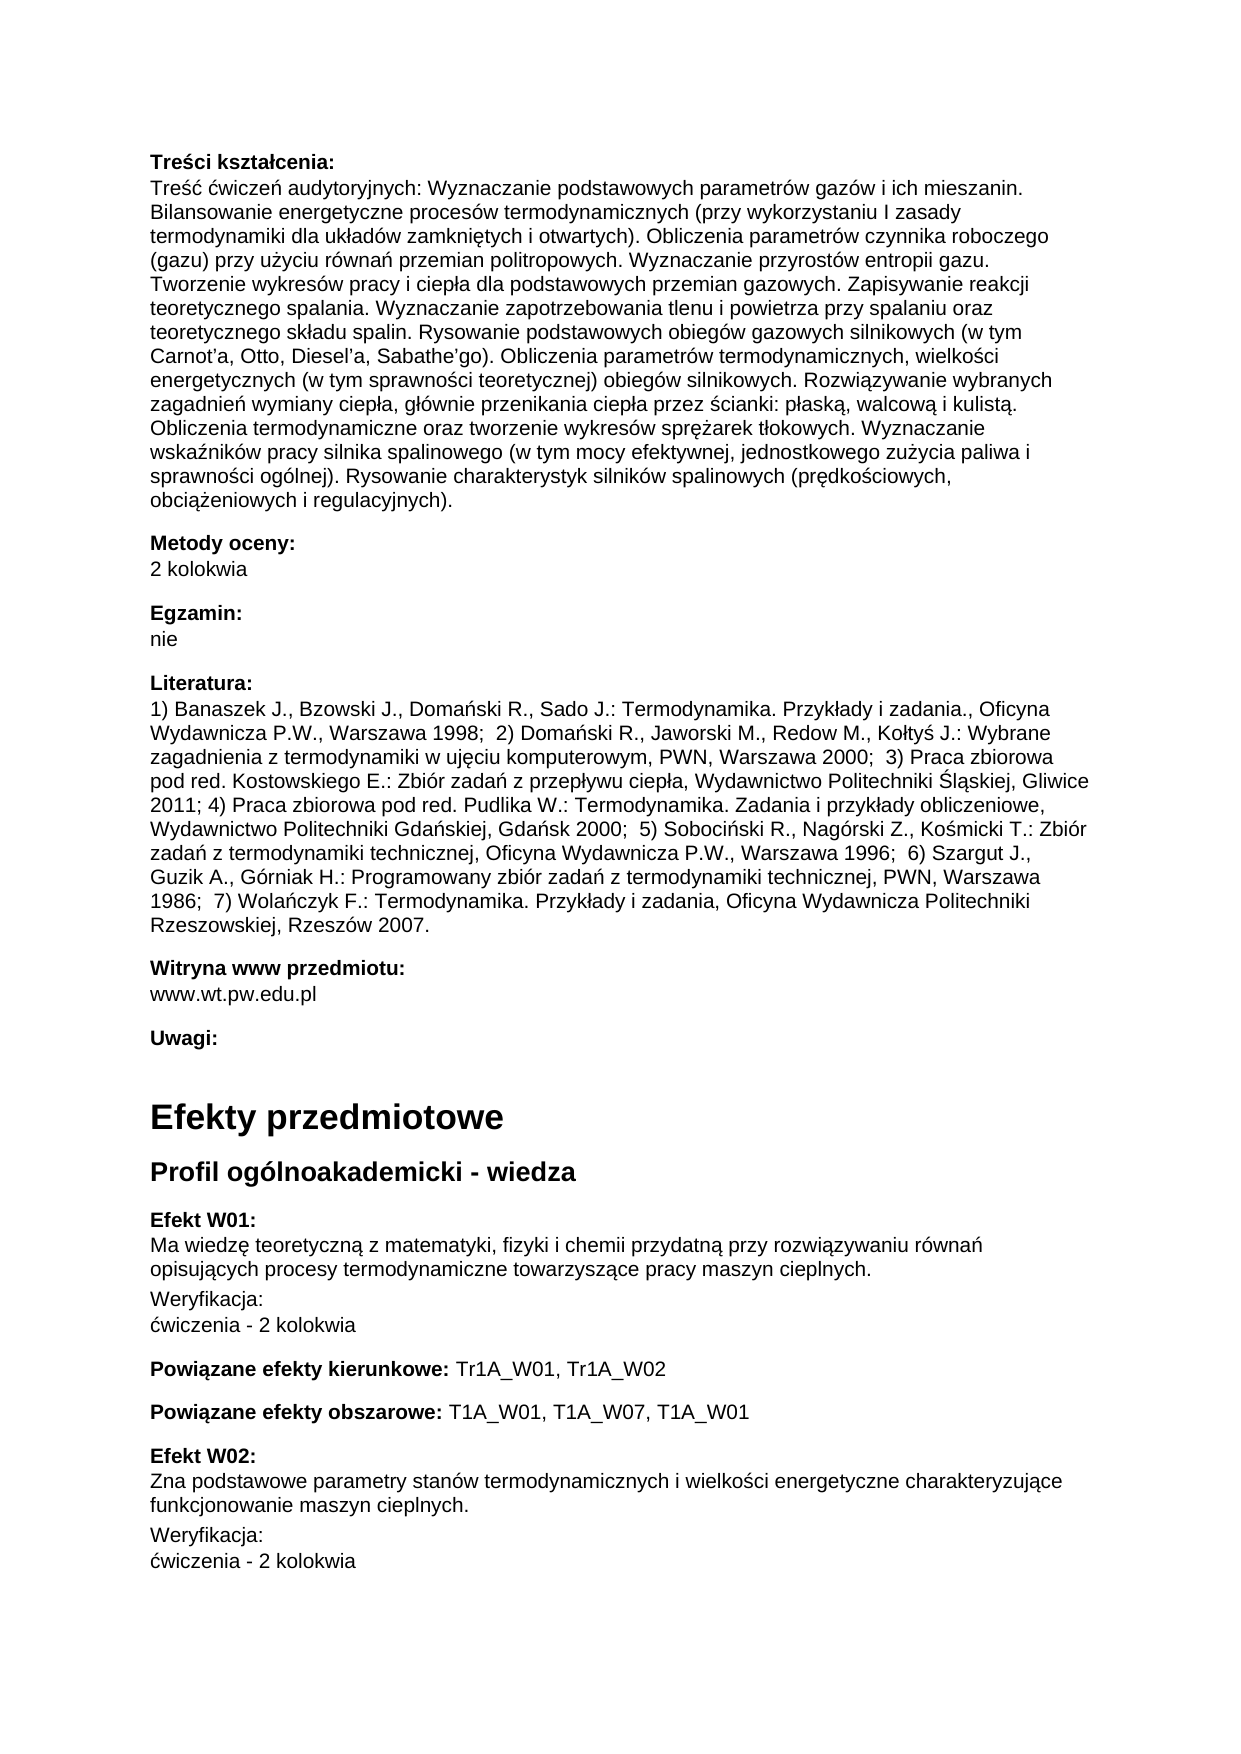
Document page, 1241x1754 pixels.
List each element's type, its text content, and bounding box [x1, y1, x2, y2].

text Ma wiedzę teoretyczną z matematyki, fizyki i chemii przydatną przy rozwiązywaniu równań opisujących procesy termodynamiczne towarzyszące pracy maszyn cieplnych. [150, 1232, 1090, 1280]
text Metody oceny: [150, 531, 1090, 555]
text Weryfikacja: [150, 1287, 1090, 1311]
text Powiązane efekty kierunkowe: Tr1A_W01, Tr1A_W02 [150, 1356, 1090, 1380]
subtitle Efekty przedmiotowe [150, 1096, 1090, 1137]
text Efekt W01: [150, 1207, 1090, 1231]
text Treści kształcenia: [150, 150, 1090, 174]
text nie [150, 627, 1090, 651]
text Uwagi: [150, 1026, 1090, 1050]
text Treść ćwiczeń audytoryjnych: Wyznaczanie podstawowych parametrów gazów i ich mieszanin. Bilansowanie energetyczne procesów termodynamicznych (przy wykorzystaniu I zasady termodynamiki dla układów zamkniętych i otwartych). Obliczenia parametrów czynnika roboczego (gazu) przy użyciu równań przemian politropowych. Wyznaczanie przyrostów entropii gazu. Tworzenie wykresów pracy i ciepła dla podstawowych przemian gazowych. Zapisywanie reakcji teoretycznego spalania. Wyznaczanie zapotrzebowania tlenu i powietrza przy spalaniu oraz teoretycznego składu spalin. Rysowanie podstawowych obiegów gazowych silnikowych (w tym Carnot’a, Otto, Diesel’a, Sabathe’go). Obliczenia parametrów termodynamicznych, wielkości energetycznych (w tym sprawności teoretycznej) obiegów silnikowych. Rozwiązywanie wybranych zagadnień wymiany ciepła, głównie przenikania ciepła przez ścianki: płaską, walcową i kulistą. Obliczenia termodynamiczne oraz tworzenie wykresów sprężarek tłokowych. Wyznaczanie wskaźników pracy silnika spalinowego (w tym mocy efektywnej, jednostkowego zużycia paliwa i sprawności ogólnej). Rysowanie charakterystyk silników spalinowych (prędkościowych, obciążeniowych i regulacyjnych). [150, 176, 1090, 511]
text Powiązane efekty obszarowe: T1A_W01, T1A_W07, T1A_W01 [150, 1400, 1090, 1424]
text Weryfikacja: [150, 1523, 1090, 1547]
text www.wt.pw.edu.pl [150, 982, 1090, 1006]
text Zna podstawowe parametry stanów termodynamicznych i wielkości energetyczne charakteryzujące funkcjonowanie maszyn cieplnych. [150, 1469, 1090, 1517]
text 1) Banaszek J., Bzowski J., Domański R., Sado J.: Termodynamika. Przykłady i zadania., Oficyna Wydawnicza P.W., Warszawa 1998; 2) Domański R., Jaworski M., Redow M., Kołtyś J.: Wybrane zagadnienia z termodynamiki w ujęciu komputerowym, PWN, Warszawa 2000; 3) Praca zbiorowa pod red. Kostowskiego E.: Zbiór zadań z przepływu ciepła, Wydawnictwo Politechniki Śląskiej, Gliwice 2011; 4) Praca zbiorowa pod red. Pudlika W.: Termodynamika. Zadania i przykłady obliczeniowe, Wydawnictwo Politechniki Gdańskiej, Gdańsk 2000; 5) Sobociński R., Nagórski Z., Kośmicki T.: Zbiór zadań z termodynamiki technicznej, Oficyna Wydawnicza P.W., Warszawa 1996; 6) Szargut J., Guzik A., Górniak H.: Programowany zbiór zadań z termodynamiki technicznej, PWN, Warszawa 1986; 7) Wolańczyk F.: Termodynamika. Przykłady i zadania, Oficyna Wydawnicza Politechniki Rzeszowskiej, Rzeszów 2007. [150, 697, 1090, 936]
text Egzamin: [150, 601, 1090, 625]
text 2 kolokwia [150, 557, 1090, 581]
text Literatura: [150, 671, 1090, 695]
subtitle Profil ogólnoakademicki - wiedza [150, 1156, 1090, 1188]
text Witryna www przedmiotu: [150, 956, 1090, 980]
text ćwiczenia - 2 kolokwia [150, 1549, 1090, 1573]
text Efekt W02: [150, 1444, 1090, 1468]
text ćwiczenia - 2 kolokwia [150, 1313, 1090, 1337]
